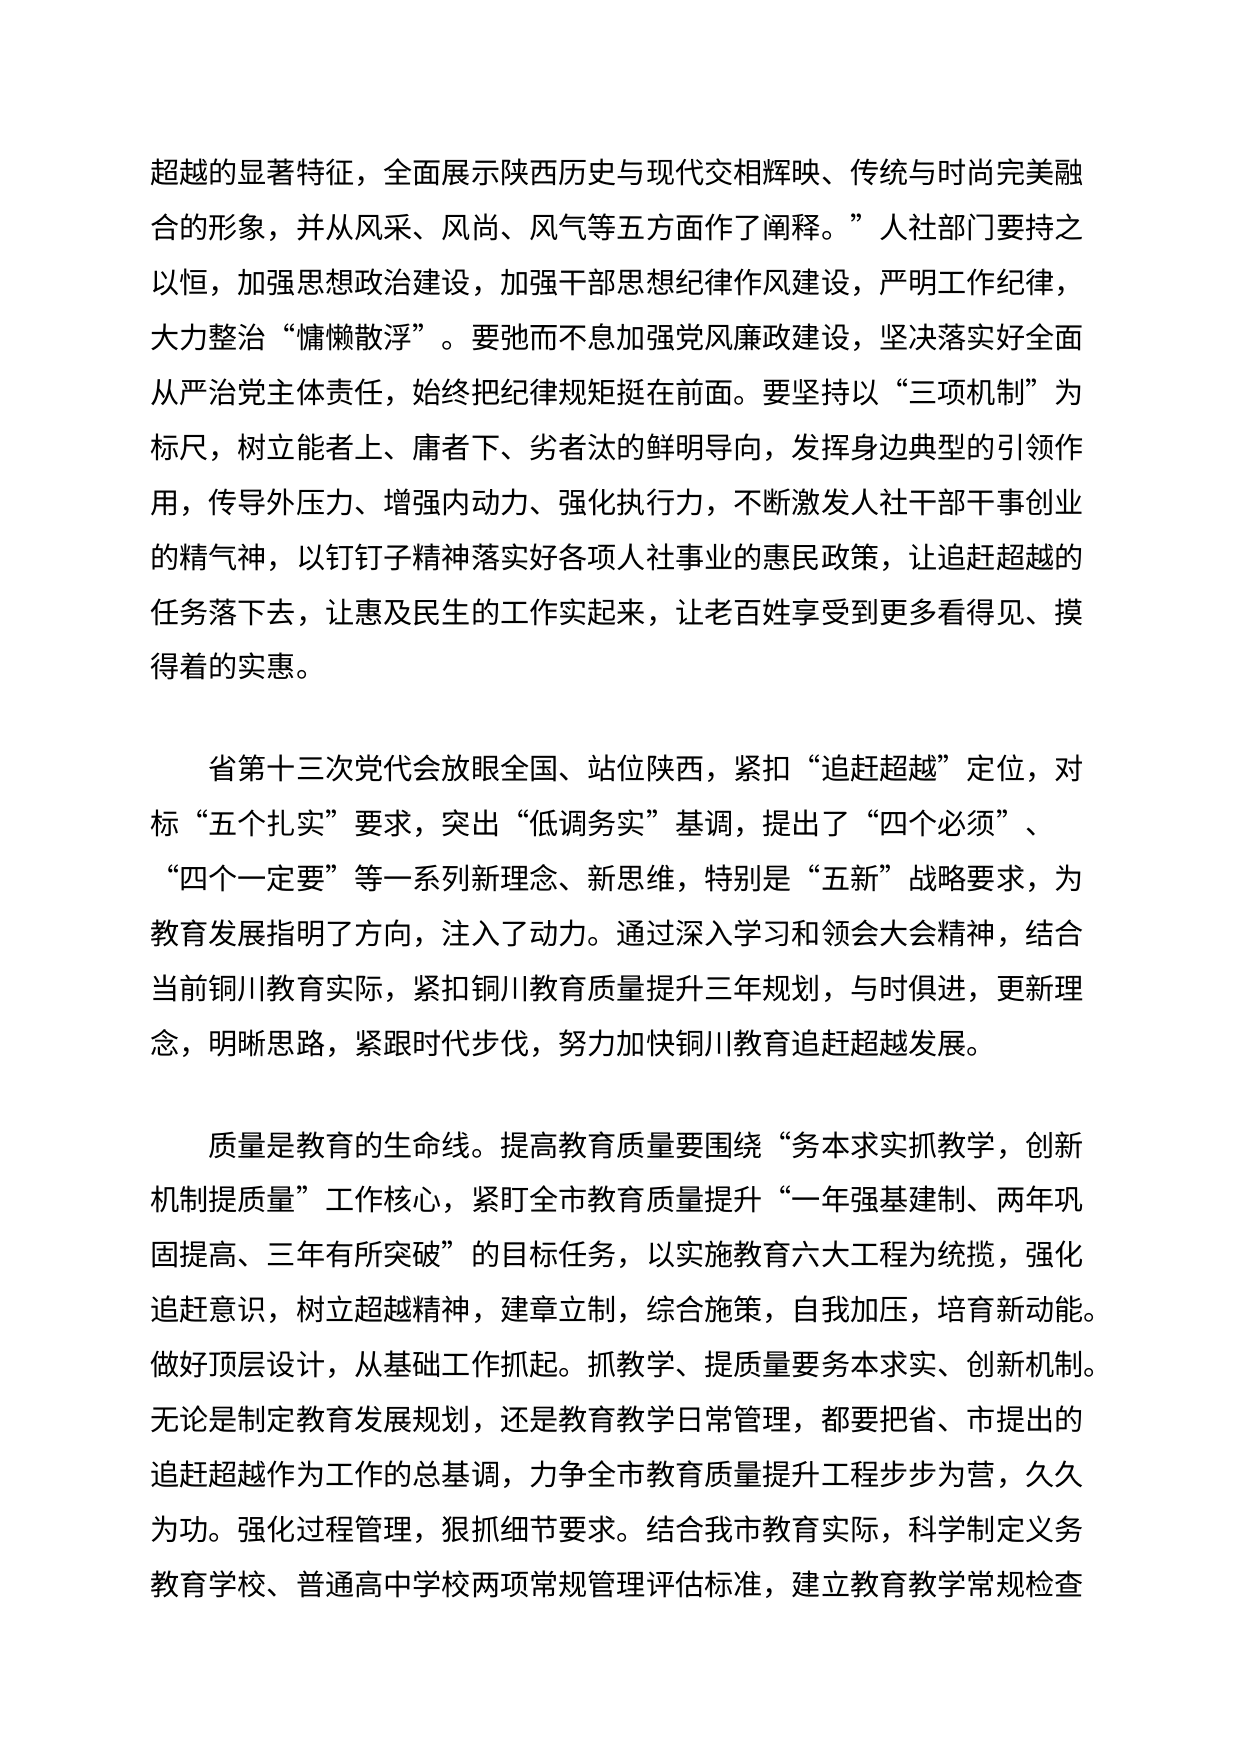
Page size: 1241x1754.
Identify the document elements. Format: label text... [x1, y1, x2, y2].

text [150, 150, 1090, 686]
text 省第十三次党代会放眼全国、站位陕西，紧扣“追赶超越”定位，对标“五个扎实”要求，突出“低调务实”基调，提出了“四个必须”、“四个一定要”等一系列新理念、新思维，特别是“五新”战略要求，为教育发展指明了方向，注入了动力。通过深入学习和领会大会精神，结合当前铜川教育实际，紧扣铜川教育质量提升三年规划，与时俱进，更新理念，明晰思路，紧跟时代步伐，努力加快铜川教育追赶超越发展。 [150, 746, 1090, 1063]
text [150, 1122, 1090, 1603]
